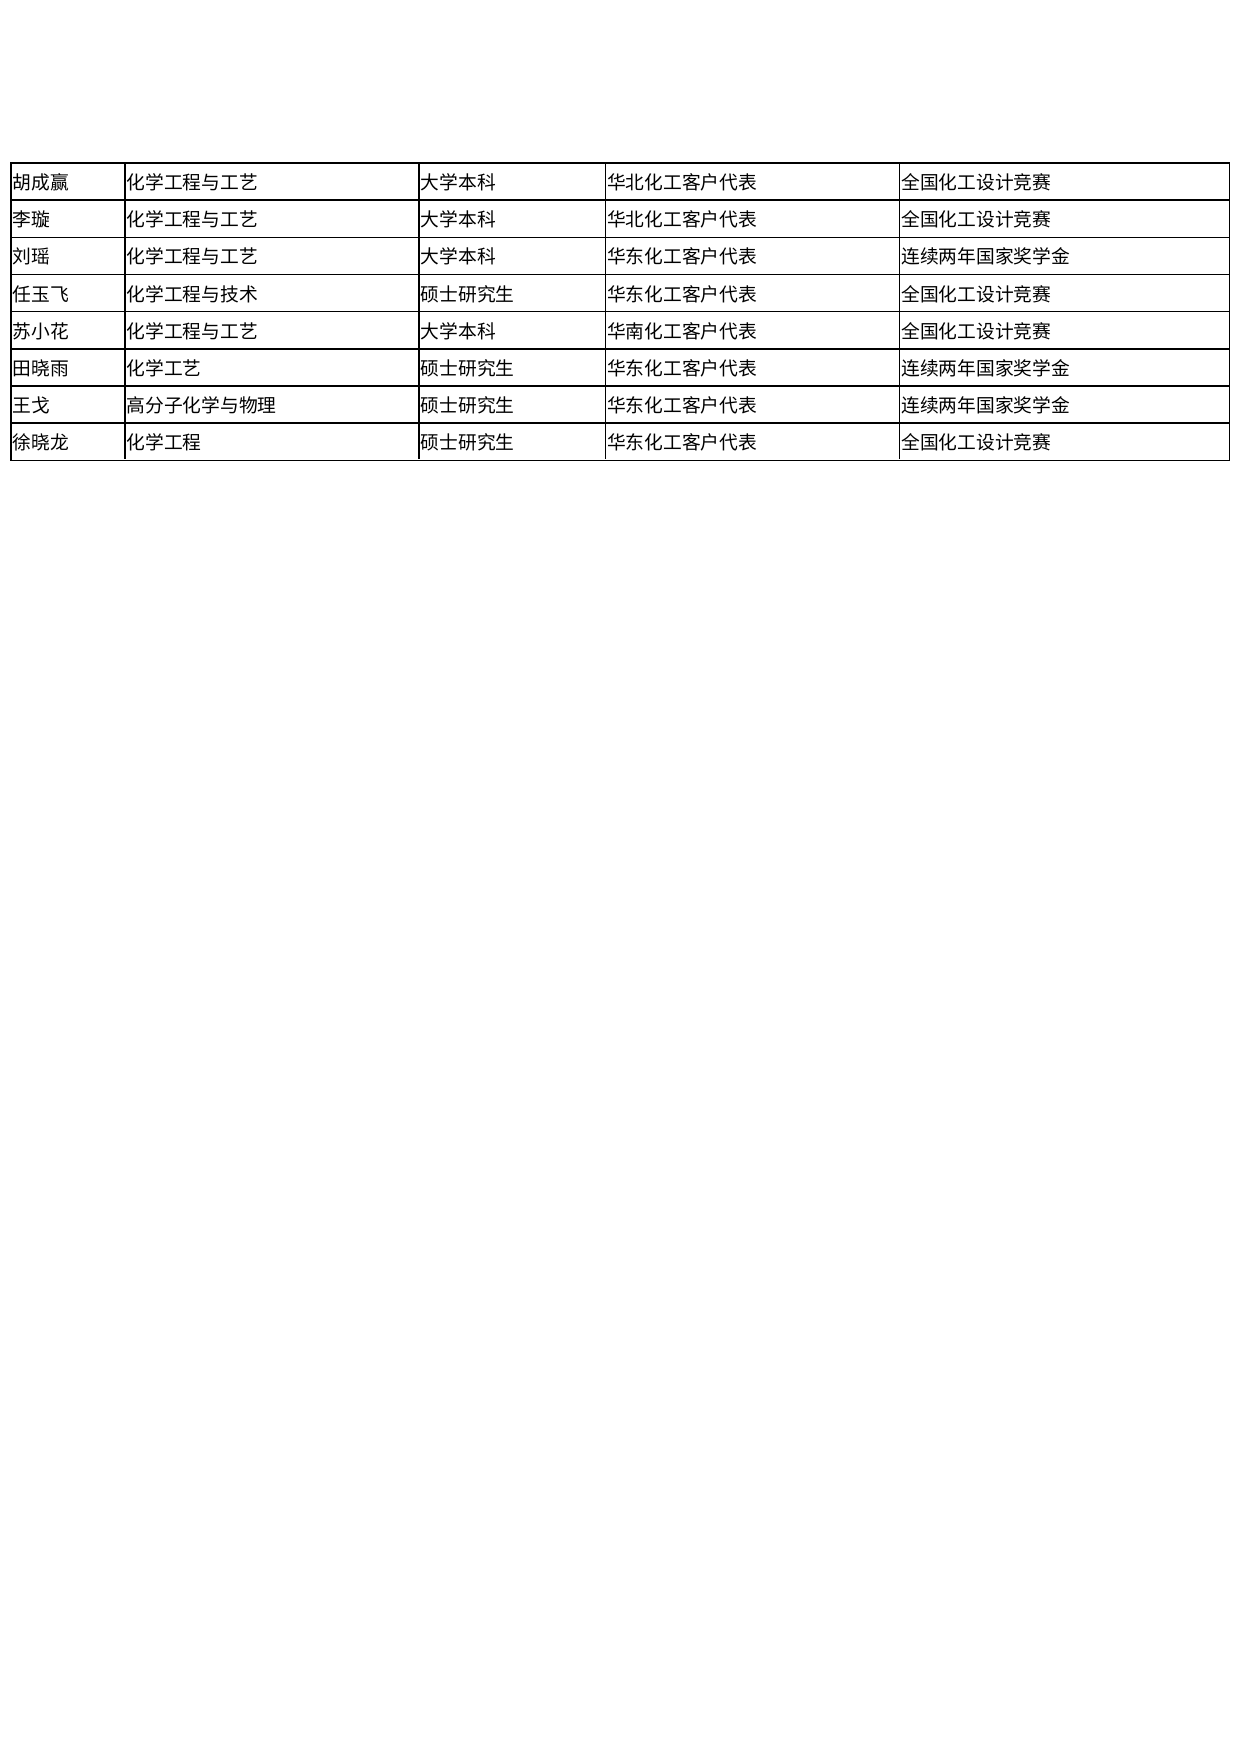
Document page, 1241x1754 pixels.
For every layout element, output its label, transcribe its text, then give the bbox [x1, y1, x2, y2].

table_cell 全国化工设计竞赛 [900, 164, 1229, 199]
table_cell 华东化工客户代表 [606, 424, 899, 459]
table_cell 化学工艺 [126, 350, 418, 385]
table_cell 李璇 [12, 201, 124, 236]
table_cell 化学工程 [126, 424, 418, 459]
table_cell 连续两年国家奖学金 [900, 238, 1229, 273]
table_cell 大学本科 [420, 238, 605, 273]
table_cell 徐晓龙 [12, 424, 124, 459]
table_cell 化学工程与工艺 [126, 312, 418, 348]
table_cell 硕士研究生 [420, 424, 605, 459]
table_cell 硕士研究生 [420, 387, 605, 422]
table_cell 华东化工客户代表 [606, 275, 899, 311]
table_cell 华东化工客户代表 [606, 238, 899, 273]
table_cell 胡成赢 [12, 164, 124, 199]
table_cell 刘瑶 [12, 238, 124, 273]
table_cell 全国化工设计竞赛 [900, 201, 1229, 236]
table_cell 硕士研究生 [420, 275, 605, 311]
table_cell 华南化工客户代表 [606, 312, 899, 348]
table_cell 大学本科 [420, 164, 605, 199]
table_cell 全国化工设计竞赛 [900, 275, 1229, 311]
table_cell 大学本科 [420, 312, 605, 348]
table_cell 华东化工客户代表 [606, 387, 899, 422]
table_cell 化学工程与工艺 [126, 201, 418, 236]
table_cell 田晓雨 [12, 350, 124, 385]
table_cell 全国化工设计竞赛 [900, 424, 1229, 459]
table_cell 化学工程与工艺 [126, 238, 418, 273]
table_cell 化学工程与工艺 [126, 164, 418, 199]
table_cell 硕士研究生 [420, 350, 605, 385]
table_cell 高分子化学与物理 [126, 387, 418, 422]
table_cell 苏小花 [12, 312, 124, 348]
table_cell 大学本科 [420, 201, 605, 236]
table_cell 全国化工设计竞赛 [900, 312, 1229, 348]
table_cell 连续两年国家奖学金 [900, 350, 1229, 385]
table_cell 华北化工客户代表 [606, 164, 899, 199]
table_cell 华东化工客户代表 [606, 350, 899, 385]
table_cell 化学工程与技术 [126, 275, 418, 311]
table_cell 任玉飞 [12, 275, 124, 311]
table_cell 华北化工客户代表 [606, 201, 899, 236]
table_cell 王戈 [12, 387, 124, 422]
table_cell 连续两年国家奖学金 [900, 387, 1229, 422]
